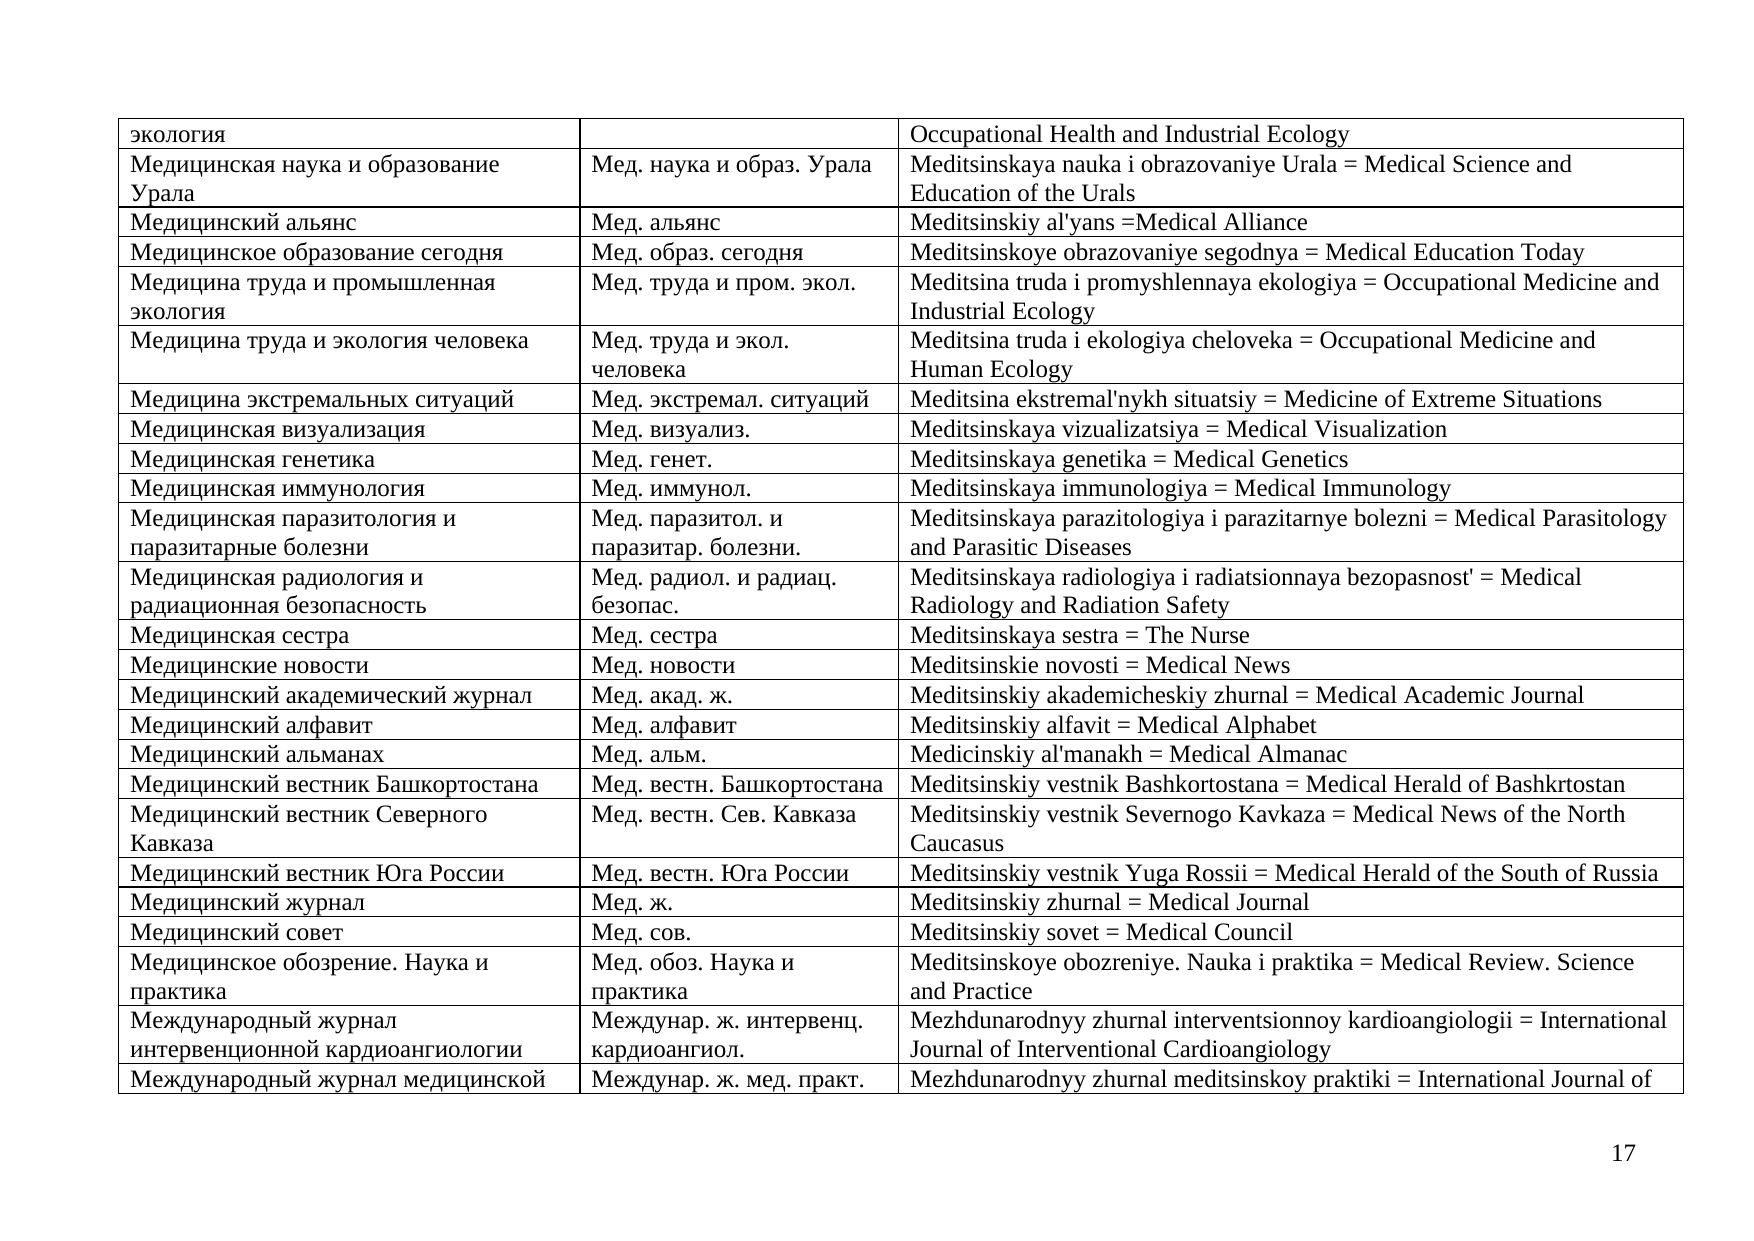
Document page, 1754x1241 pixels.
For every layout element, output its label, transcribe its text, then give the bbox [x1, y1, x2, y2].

table_cell Медицина экстремальных ситуаций [119, 384, 579, 413]
table_cell Мед. алфавит [581, 710, 898, 738]
table_cell Медицинская иммунология [119, 474, 579, 502]
table_cell Медицинская наука и образование Урала [119, 149, 579, 206]
table_cell Meditsinskiy vestnik Severnogo Kavkaza = Medical News of the North Caucasus [899, 799, 1683, 857]
table_cell Медицинская генетика [119, 444, 579, 472]
table_cell Медицинская визуализация [119, 414, 579, 443]
table_cell Мед. вестн. Сев. Кавказа [581, 799, 898, 857]
table_cell Meditsinskiy al'yans =Medical Alliance [899, 208, 1683, 236]
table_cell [581, 119, 898, 148]
table_cell Мед. паразитол. и паразитар. болезни. [581, 503, 898, 561]
table_cell Meditsina truda i ekologiya cheloveka = Occupational Medicine and Human Ecology [899, 326, 1683, 383]
table_cell Медицинский вестник Юга России [119, 858, 579, 886]
table_cell Медицинская паразитология и паразитарные болезни [119, 503, 579, 561]
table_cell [119, 1064, 579, 1093]
table_cell Meditsina truda i promyshlennaya ekologiya = Occupational Medicine and Industrial Ecology [899, 267, 1683, 324]
table_cell Мед. образ. сегодня [581, 237, 898, 266]
table_cell Meditsinskaya immunologiya = Medical Immunology [899, 474, 1683, 502]
table_cell Медицинский альманах [119, 740, 579, 768]
table_cell Meditsinskaya nauka i obrazovaniye Urala = Medical Science and Education of the Urals [899, 149, 1683, 206]
table_cell Meditsinskiy vestnik Bashkortostana = Medical Herald of Bashkrtostan [899, 769, 1683, 798]
table_cell Медицинская радиология и радиационная безопасность [119, 562, 579, 619]
table_cell Мед. генет. [581, 444, 898, 472]
table_cell Медицинская сестра [119, 620, 579, 649]
table_cell Мед. наука и образ. Урала [581, 149, 898, 206]
table_cell Meditsinskiy zhurnal = Medical Journal [899, 888, 1683, 916]
table_cell Мед. экстремал. ситуаций [581, 384, 898, 413]
table_cell Медицина труда и экология человека [119, 326, 579, 383]
table_cell Medicinskiy al'manakh = Medical Almanac [899, 740, 1683, 768]
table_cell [899, 119, 1683, 148]
table_cell Мед. сов. [581, 917, 898, 946]
table_cell Медицина труда и промышленная экология [119, 267, 579, 324]
table_cell Мед. иммунол. [581, 474, 898, 502]
table_cell Meditsinskiy alfavit = Medical Аlphabet [899, 710, 1683, 738]
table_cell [899, 1064, 1683, 1093]
table_cell Meditsinskoye obrazovaniye segodnya = Medical Education Today [899, 237, 1683, 266]
table_cell Mezhdunarodnyy zhurnal interventsionnoy kardioangiologii = International Journal of Interventional Cardioangiology [899, 1006, 1683, 1063]
table_cell Meditsinskiy vestnik Yuga Rossii = Medical Herald of the South of Russia [899, 858, 1683, 886]
table_cell Meditsinskaya vizualizatsiya = Medical Visualization [899, 414, 1683, 443]
table_cell Медицинские новости [119, 650, 579, 679]
table_cell Meditsinskoye obozreniye. Nauka i praktika = Medical Review. Science and Practice [899, 947, 1683, 1004]
table_cell Медицинский совет [119, 917, 579, 946]
table_cell Мед. труда и экол. человека [581, 326, 898, 383]
table_cell Медицинский вестник Северного Кавказа [119, 799, 579, 857]
table_cell Meditsinskaya radiologiya i radiatsionnaya bezopasnost' = Medical Radiology and Radiation Safety [899, 562, 1683, 619]
table_cell Медицинское обозрение. Наука и практика [119, 947, 579, 1004]
table_cell Мед. ж. [581, 888, 898, 916]
table_cell Мед. новости [581, 650, 898, 679]
table_cell Мед. вестн. Юга России [581, 858, 898, 886]
table_cell Meditsinskaya sestra = The Nurse [899, 620, 1683, 649]
table_cell Мед. акад. ж. [581, 680, 898, 709]
table_cell Медицинское образование сегодня [119, 237, 579, 266]
table_cell Мед. сестра [581, 620, 898, 649]
table_cell Медицинский журнал [119, 888, 579, 916]
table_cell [581, 1064, 898, 1093]
table_cell Мед. труда и пром. экол. [581, 267, 898, 324]
table_cell Медицинский академический журнал [119, 680, 579, 709]
table_cell Междунар. ж. интервенц. кардиоангиол. [581, 1006, 898, 1063]
table_cell Мед. альм. [581, 740, 898, 768]
table_cell Мед. визуализ. [581, 414, 898, 443]
table_cell Мед. вестн. Башкортостана [581, 769, 898, 798]
table_cell Meditsinskiy sovet = Medical Council [899, 917, 1683, 946]
table_cell Meditsinskie novosti = Medical News [899, 650, 1683, 679]
table_cell Meditsinskaya parazitologiya i parazitarnye bolezni = Medical Parasitology and Parasitic Diseases [899, 503, 1683, 561]
table_cell Мед. обоз. Наука и практика [581, 947, 898, 1004]
table_cell Медицинский алфавит [119, 710, 579, 738]
table_cell Международный журнал интервенционной кардиоангиологии [119, 1006, 579, 1063]
table_cell Meditsinskaya genetika = Medical Genetics [899, 444, 1683, 472]
table_cell Meditsinskiy akademicheskiy zhurnal = Medical Academic Journal [899, 680, 1683, 709]
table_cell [119, 119, 579, 148]
table_cell Мед. альянс [581, 208, 898, 236]
table_cell Мед. радиол. и радиац. безопас. [581, 562, 898, 619]
table_cell Медицинский вестник Башкортостана [119, 769, 579, 798]
table_cell Meditsina ekstremal'nykh situatsiy = Medicine of Extreme Situations [899, 384, 1683, 413]
table_cell Медицинский альянс [119, 208, 579, 236]
